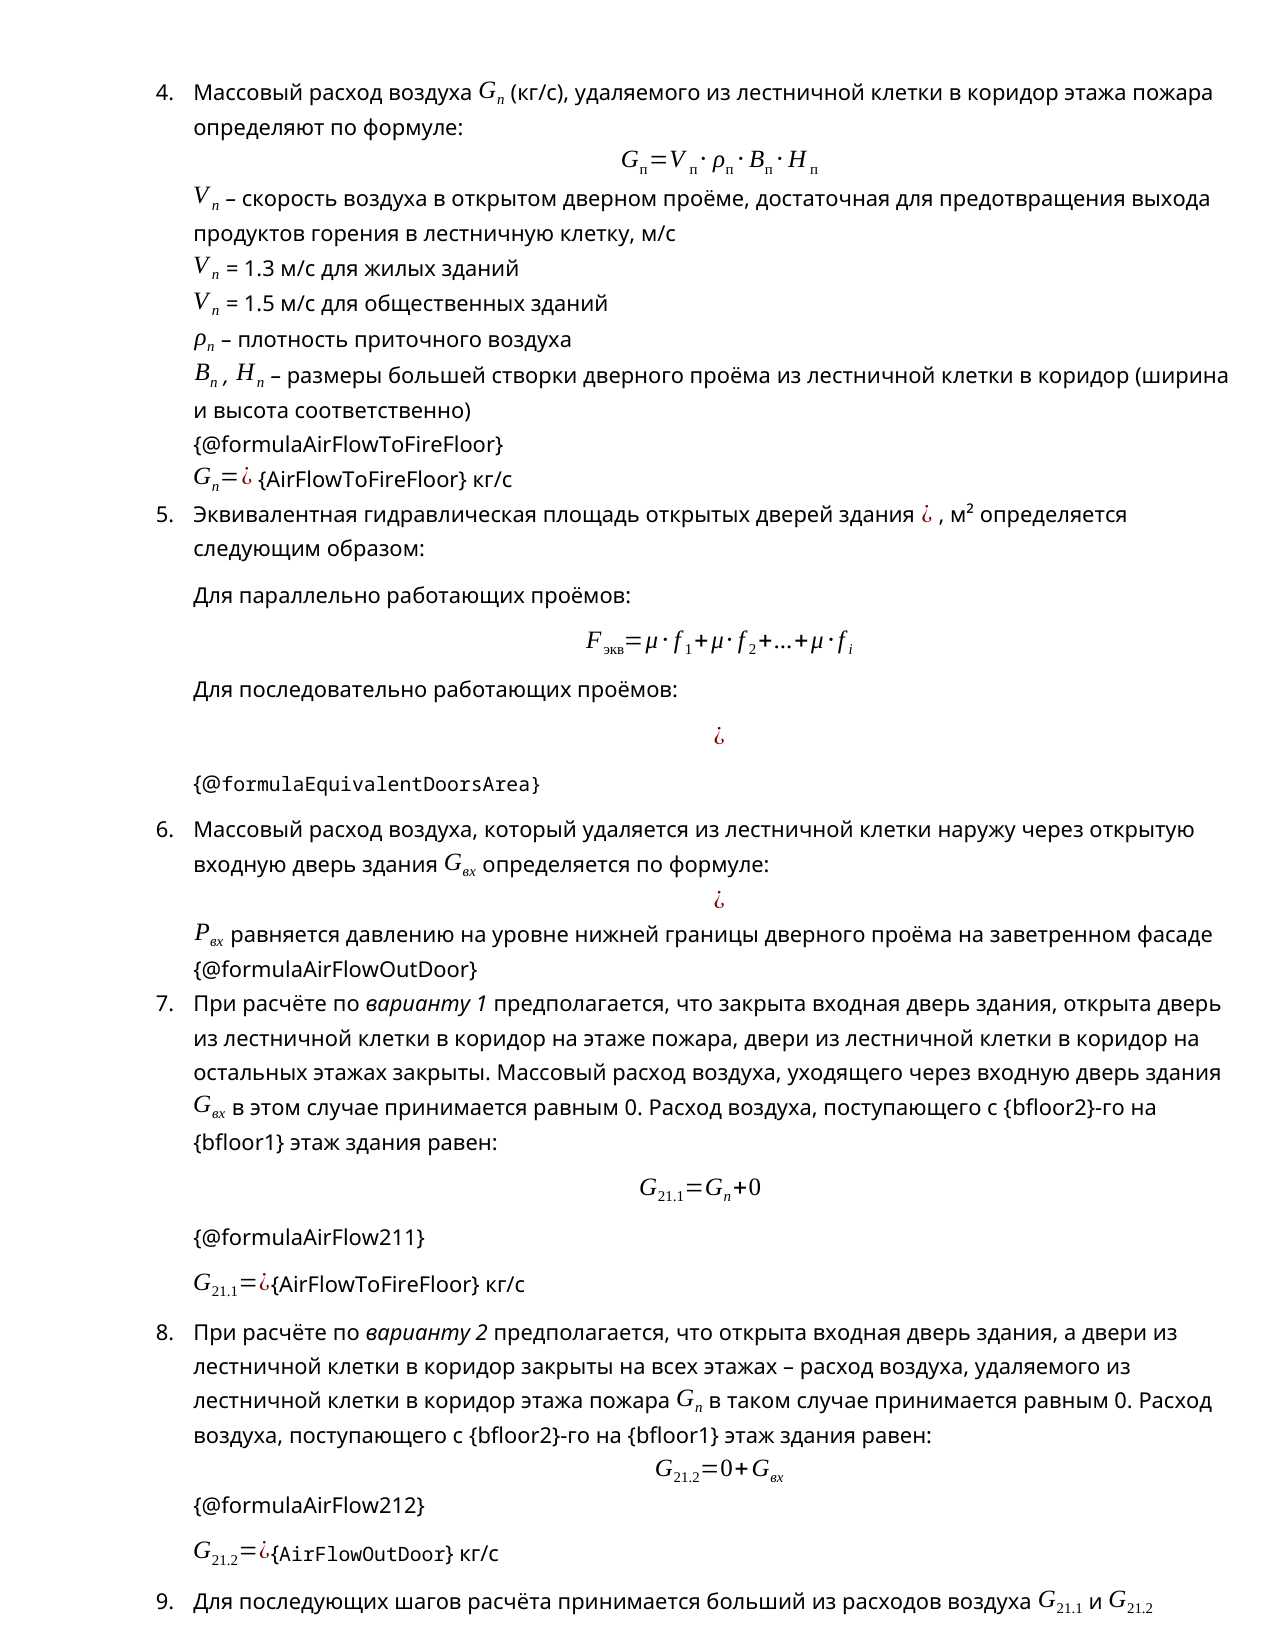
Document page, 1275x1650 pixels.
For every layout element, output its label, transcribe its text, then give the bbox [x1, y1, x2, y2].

text {@formulaEquivalentDoorsArea} [193, 768, 1245, 798]
text {AirFlowOutDoor} кг/с [156, 1537, 1245, 1568]
text Для последовательно работающих проёмов: [193, 674, 1245, 704]
list равняется давлению на уровне нижней границы дверного проёма на заветренном фасаде [193, 918, 1245, 950]
list = 1.3 м/с для жилых зданий [193, 252, 1245, 283]
list При расчёте по варианту 2 предполагается, что открыта входная дверь здания, а двери из лестничной клетки в коридор закрыты на всех этажах – расход воздуха, удаляемого из лестничной клетки в коридор этажа пожара в таком случае принимается равным 0. Расход воздуха, поступающего с {bfloor2}-го на {bfloor1} этаж здания равен: [156, 1316, 1245, 1450]
list – скорость воздуха в открытом дверном проёме, достаточная для предотвращения выхода продуктов горения в лестничную клетку, м/с [193, 182, 1245, 247]
text {AirFlowToFireFloor} кг/с [156, 1268, 1245, 1299]
list {AirFlowToFireFloor} кг/с [193, 463, 1245, 494]
list При расчёте по варианту 1 предполагается, что закрыта входная дверь здания, открыта дверь из лестничной клетки в коридор на этаже пожара, двери из лестничной клетки в коридор на остальных этажах закрыты. Массовый расход воздуха, уходящего через входную дверь здания в этом случае принимается равным 0. Расход воздуха, поступающего с {bfloor2}-го на {bfloor1} этаж здания равен: [156, 988, 1245, 1156]
list Для последующих шагов расчёта принимается больший из расходов воздуха и [156, 1585, 1245, 1617]
list Массовый расход воздуха (кг/с), удаляемого из лестничной клетки в коридор этажа пожара определяют по формуле: [156, 76, 1245, 142]
text {@formulaAirFlow211} [156, 1222, 1245, 1251]
list = 1.5 м/с для общественных зданий [193, 287, 1245, 319]
list , – размеры большей створки дверного проёма из лестничной клетки в коридор (ширина и высота соответственно) [193, 359, 1245, 424]
list {@formulaAirFlowToFireFloor} [193, 429, 1245, 459]
list – плотность приточного воздуха [193, 323, 1245, 354]
list Эквивалентная гидравлическая площадь открытых дверей здания , м² определяется следующим образом: [156, 499, 1245, 563]
list Массовый расход воздуха, который удаляется из лестничной клетки наружу через открытую входную дверь здания определяется по формуле: [156, 814, 1245, 880]
text Для параллельно работающих проёмов: [193, 579, 1245, 609]
list {@formulaAirFlowOutDoor} [193, 954, 1245, 984]
list {@formulaAirFlow212} [193, 1490, 1245, 1520]
